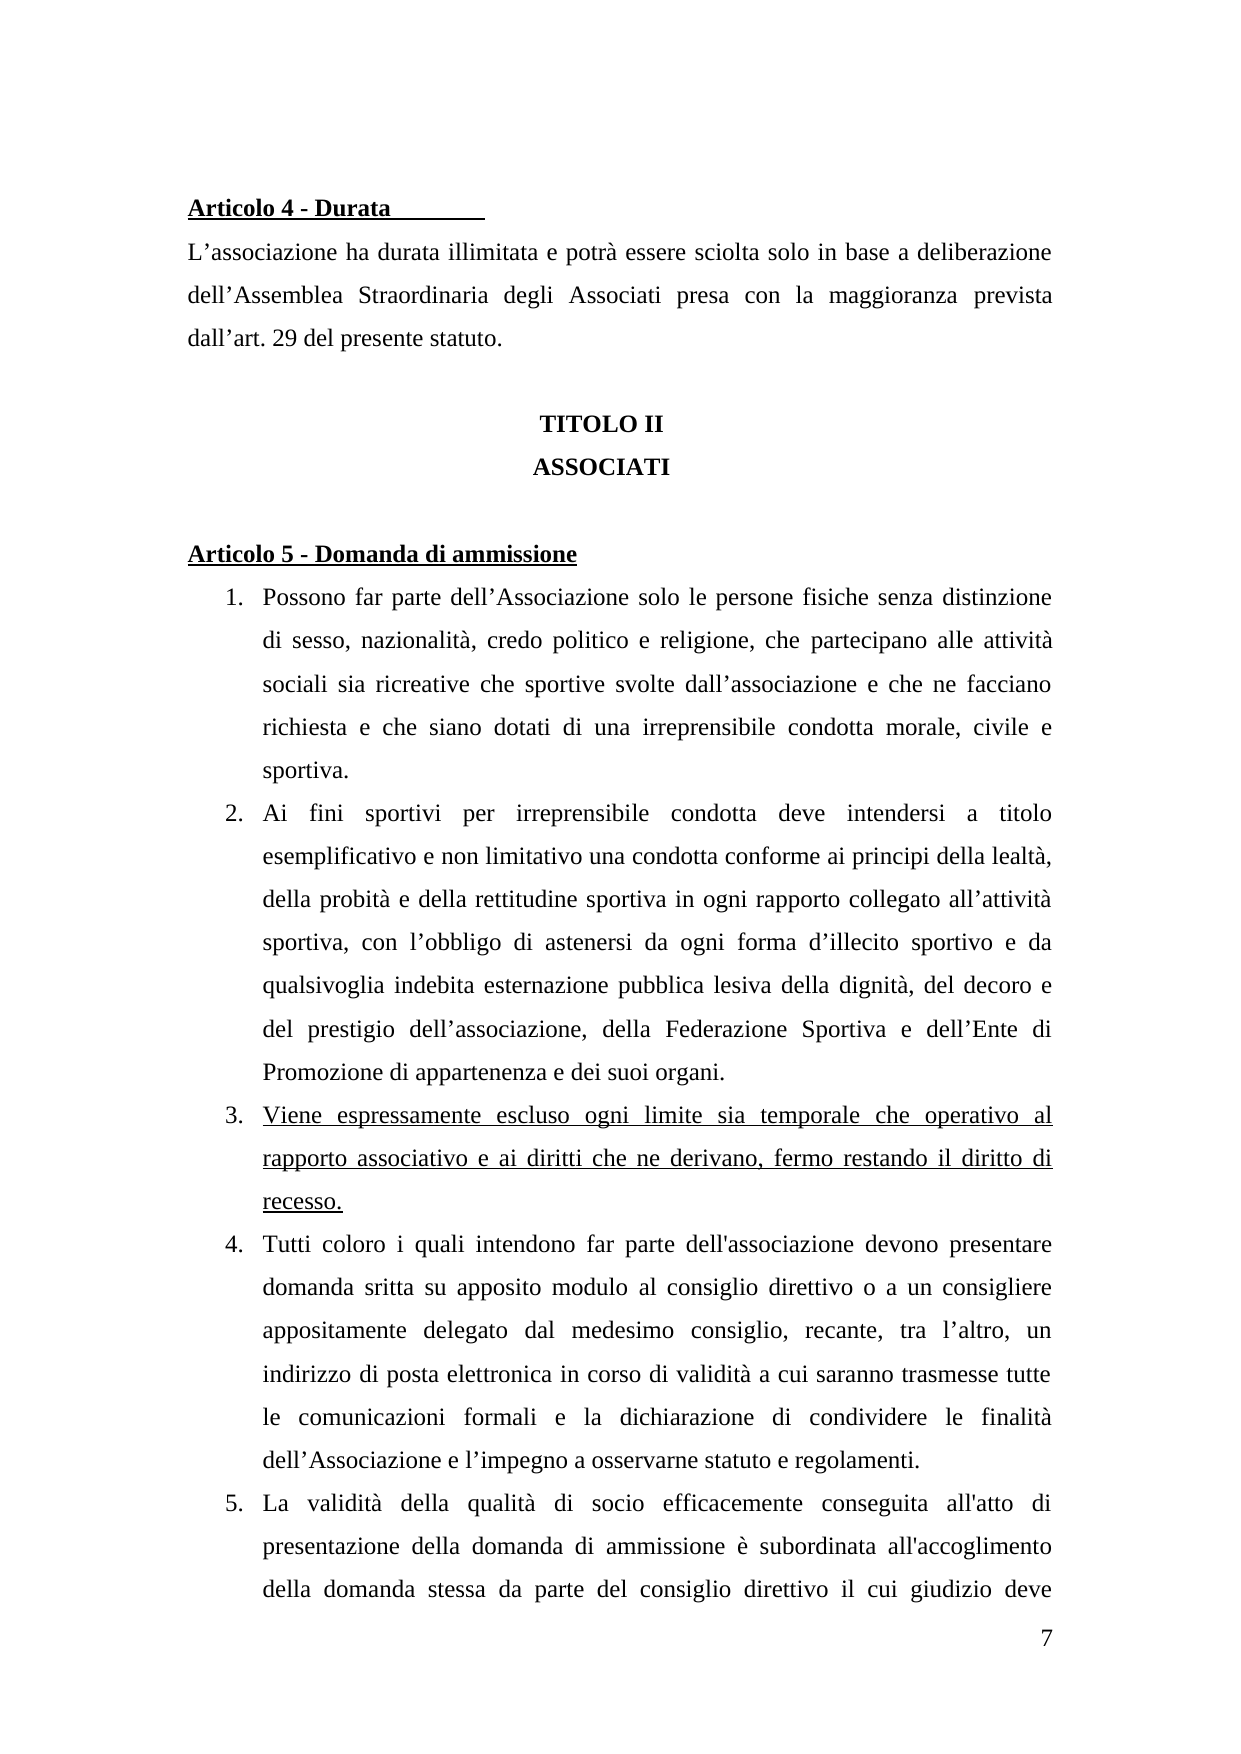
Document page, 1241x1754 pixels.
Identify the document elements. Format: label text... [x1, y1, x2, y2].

subtitle Articolo 4 - Durata [187, 193, 1053, 222]
list Ai fini sportivi per irreprensibile condotta deve intendersi a titolo esemplificativo e non limitativo una condotta conforme ai principi della lealtà, della probità e della rettitudine sportiva in ogni rapporto collegato all’attività sportiva, con l’obbligo di astenersi da ogni forma d’illecito sportivo e da qualsivoglia indebita esternazione pubblica lesiva della dignità, del decoro e del prestigio dell’associazione, della Federazione Sportiva e dell’Ente di Promozione di appartenenza e dei suoi organi. [225, 798, 1053, 1086]
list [225, 1488, 1053, 1603]
text TITOLO II [222, 409, 981, 438]
list Viene espressamente escluso ogni limite sia temporale che operativo al rapporto associativo e ai diritti che ne derivano, fermo restando il diritto di recesso. [225, 1100, 1053, 1215]
subtitle Articolo 5 - Domanda di ammissione [187, 539, 1053, 568]
text ASSOCIATI [222, 452, 981, 481]
list Tutti coloro i quali intendono far parte dell'associazione devono presentare domanda sritta su apposito modulo al consiglio direttivo o a un consigliere appositamente delegato dal medesimo consiglio, recante, tra l’altro, un indirizzo di posta elettronica in corso di validità a cui saranno trasmesse tutte le comunicazioni formali e la dichiarazione di condividere le finalità dell’Associazione e l’impegno a osservarne statuto e regolamenti. [225, 1229, 1053, 1474]
list Possono far parte dell’Associazione solo le persone fisiche senza distinzione di sesso, nazionalità, credo politico e religione, che partecipano alle attività sociali sia ricreative che sportive svolte dall’associazione e che ne facciano richiesta e che siano dotati di una irreprensibile condotta morale, civile e sportiva. [225, 582, 1053, 784]
text L’associazione ha durata illimitata e potrà essere sciolta solo in base a deliberazione dell’Assemblea Straordinaria degli Associati presa con la maggioranza prevista dall’art. 29 del presente statuto. [187, 237, 1053, 352]
